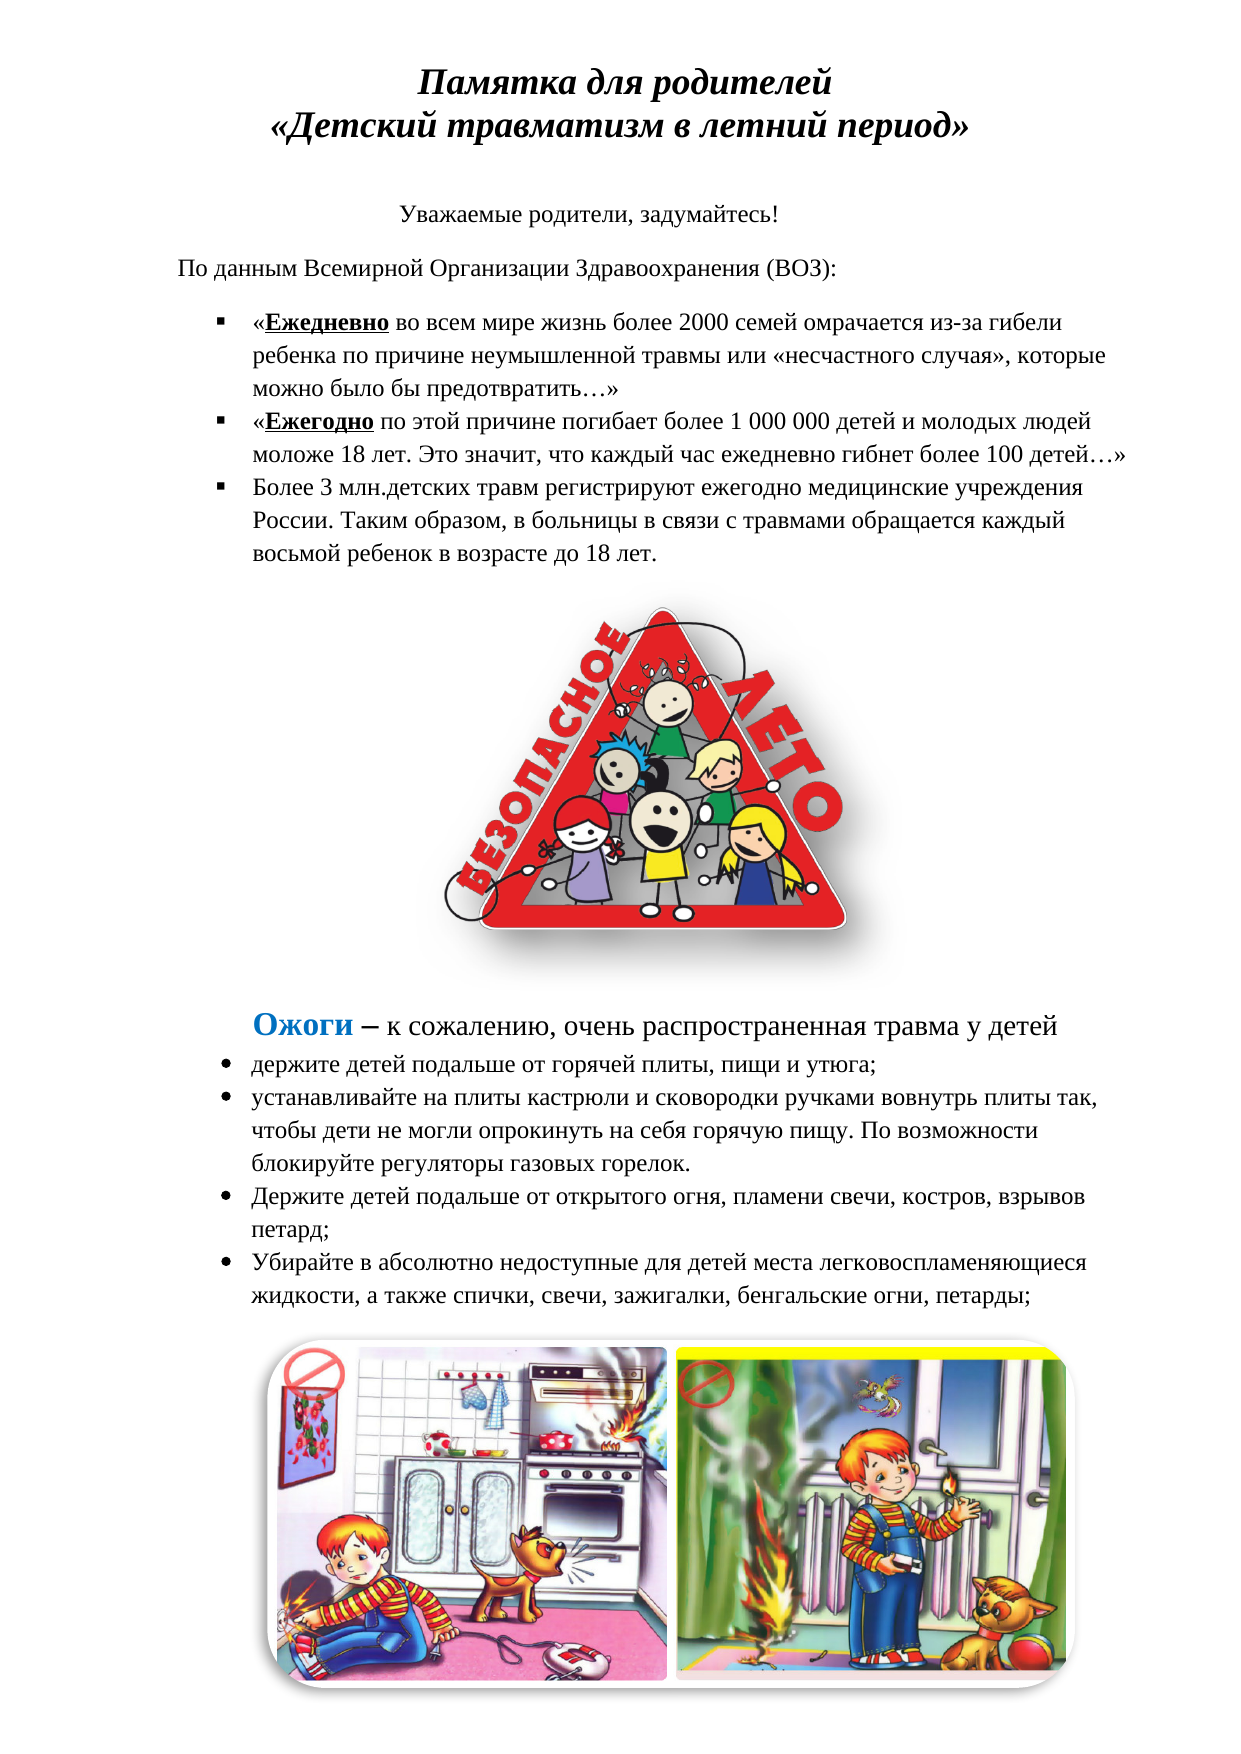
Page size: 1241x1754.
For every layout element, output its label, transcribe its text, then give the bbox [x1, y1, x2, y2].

list Убирайте в абсолютно недоступные для детей места легковоспламеняющиеся жидкости, а также спички, свечи, зажигалки, бенгальские огни, петарды; [222, 1247, 1152, 1308]
list «Ежегодно по этой причине погибает более 1 000 000 детей и молодых людей моложе 18 лет. Это значит, что каждый час ежедневно гибнет более 100 детей…» [215, 406, 1152, 468]
list устанавливайте на плиты кастрюли и сковородки ручками вовнутрь плиты так, чтобы дети не могли опрокинуть на себя горячую пищу. По возможности блокируйте регуляторы газовых горелок. [222, 1082, 1152, 1176]
list «Ежедневно во всем мире жизнь более 2000 семей омрачается из-за гибели ребенка по причине неумышленной травмы или «несчастного случая», которые можно было бы предотвратить…» [215, 307, 1152, 402]
text «Детский травматизм в летний период» [88, 102, 1152, 145]
picture [444, 607, 847, 930]
list держите детей подальше от горячей плиты, пищи и утюга; [222, 1049, 1152, 1077]
picture [267, 1339, 1075, 1688]
list Более 3 млн.детских травм регистрируют ежегодно медицинские учреждения России. Таким образом, в больницы в связи с травмами обращается каждый восьмой ребенок в возрасте до 18 лет. [215, 472, 1152, 567]
list Держите детей подальше от открытого огня, пламени свечи, костров, взрывов петард; [221, 1181, 1152, 1242]
list Ожоги – к сожалению, очень распространенная травма у детей [252, 1004, 1152, 1043]
text Памятка для родителей [325, 59, 1152, 102]
text Уважаемые родители, задумайтесь! [88, 199, 1152, 228]
text По данным Всемирной Организации Здравоохранения (ВОЗ): [177, 253, 1152, 282]
